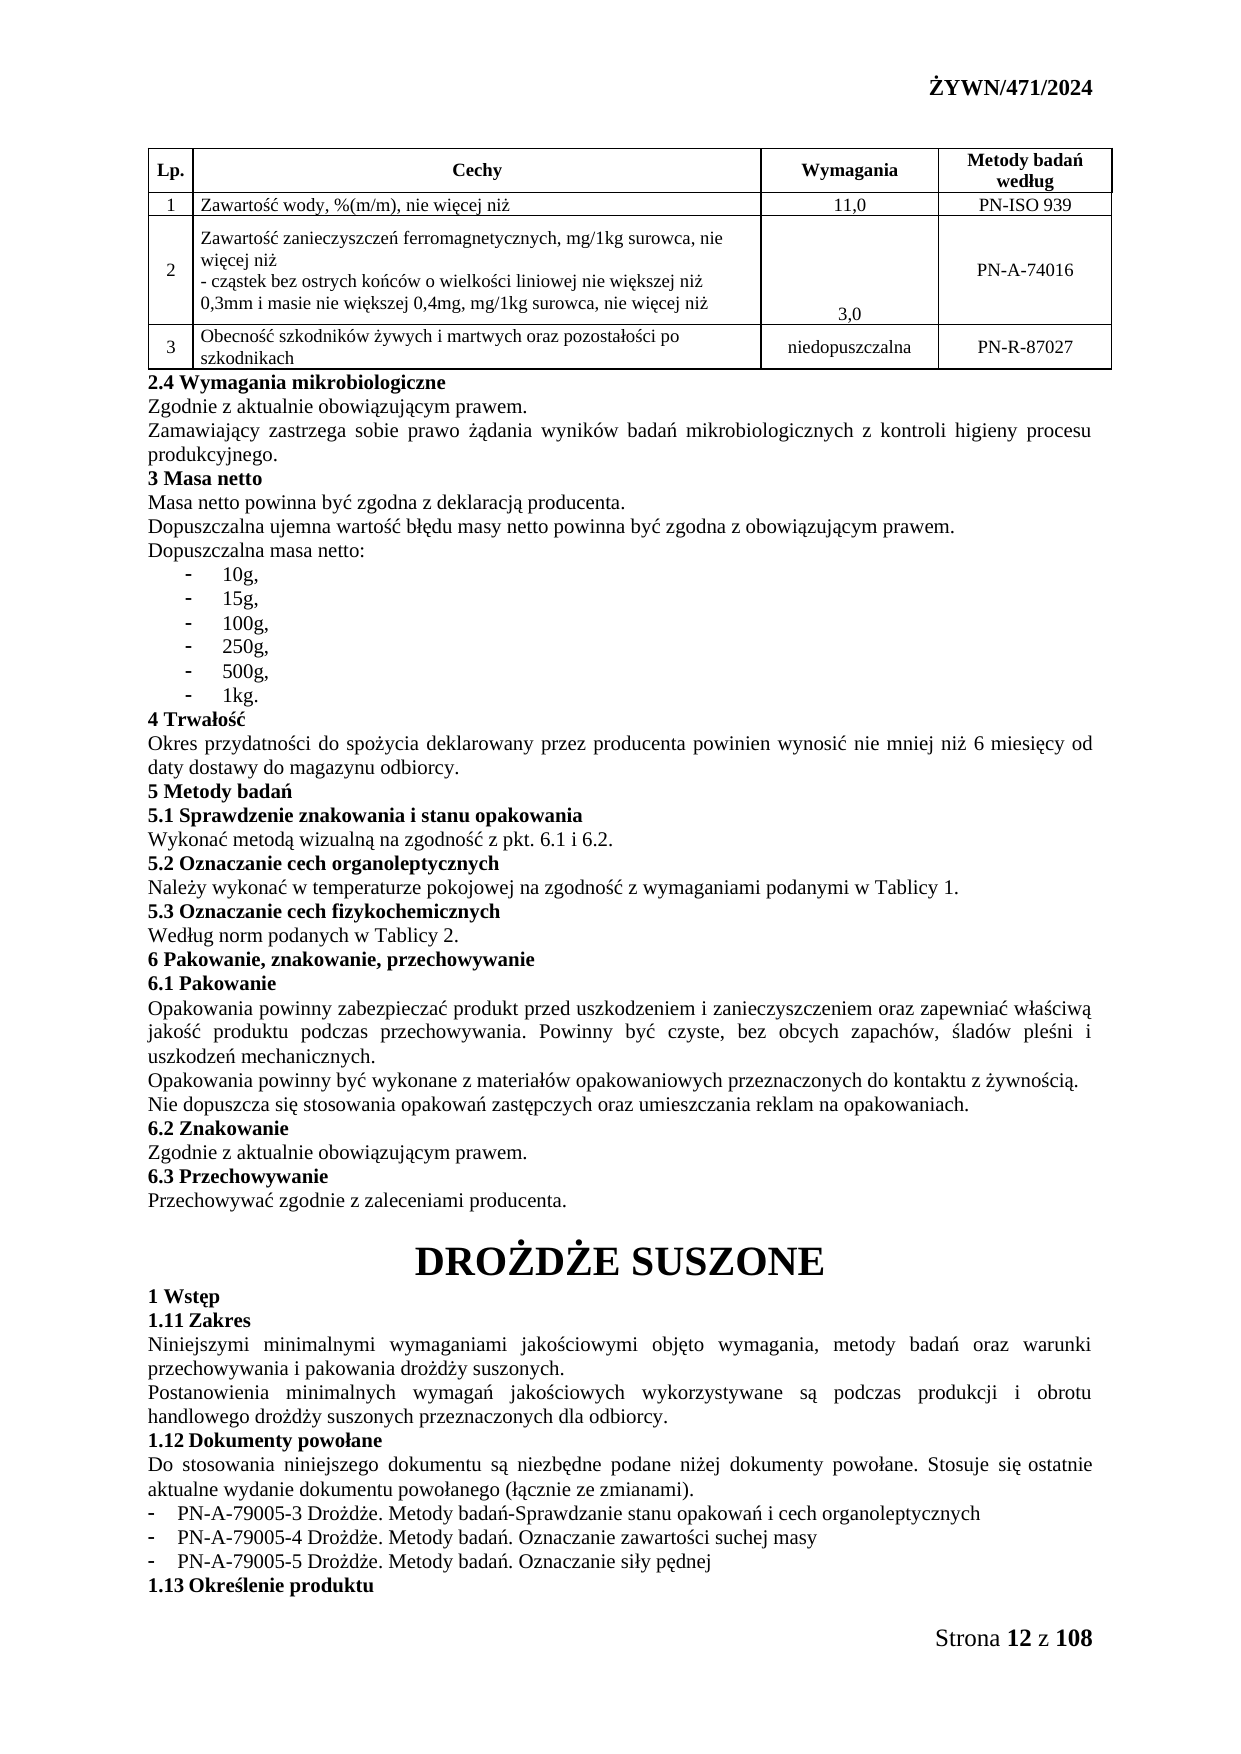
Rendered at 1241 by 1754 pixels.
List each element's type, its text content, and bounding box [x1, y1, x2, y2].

list 250g, [185, 634, 1093, 658]
text Nie dopuszcza się stosowania opakowań zastępczych oraz umieszczania reklam na opakowaniach. [148, 1092, 1093, 1116]
list PN-A-79005-5 Drożdże. Metody badań. Oznaczanie siły pędnej [148, 1549, 1093, 1573]
list 15g, [185, 586, 1093, 610]
list PN-A-79005-3 Drożdże. Metody badań-Sprawdzanie stanu opakowań i cech organoleptycznych [148, 1501, 1093, 1524]
text Zgodnie z aktualnie obowiązującym prawem. [148, 1140, 1093, 1164]
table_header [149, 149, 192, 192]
list 1kg. [185, 683, 1093, 707]
text 2.4 Wymagania mikrobiologiczne [148, 370, 1093, 394]
text Okres przydatności do spożycia deklarowany przez producenta powinien wynosić nie mniej niż 6 miesięcy od daty dostawy do magazynu odbiorcy. [148, 731, 1093, 779]
text 6 Pakowanie, znakowanie, przechowywanie [148, 947, 1093, 971]
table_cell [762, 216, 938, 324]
list 100g, [185, 610, 1093, 634]
list PN-A-79005-4 Drożdże. Metody badań. Oznaczanie zawartości suchej masy [148, 1524, 1093, 1549]
text 6.2 Znakowanie [148, 1116, 1093, 1140]
text 6.3 Przechowywanie [148, 1164, 1093, 1188]
text Opakowania powinny być wykonane z materiałów opakowaniowych przeznaczonych do kontaktu z żywnością. [148, 1068, 1093, 1092]
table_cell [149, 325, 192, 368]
text Opakowania powinny zabezpieczać produkt przed uszkodzeniem i zanieczyszczeniem oraz zapewniać właściwą jakość produktu podczas przechowywania. Powinny być czyste, bez obcych zapachów, śladów pleśni i uszkodzeń mechanicznych. [148, 995, 1093, 1068]
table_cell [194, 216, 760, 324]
list 500g, [185, 658, 1093, 683]
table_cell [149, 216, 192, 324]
text Niniejszymi minimalnymi wymaganiami jakościowymi objęto wymagania, metody badań oraz warunki przechowywania i pakowania drożdży suszonych. [148, 1332, 1093, 1380]
text Zgodnie z aktualnie obowiązującym prawem. [148, 394, 1093, 418]
text 5.1 Sprawdzenie znakowania i stanu opakowania [148, 803, 1093, 827]
text 5.2 Oznaczanie cech organoleptycznych [148, 851, 1093, 875]
text Zamawiający zastrzega sobie prawo żądania wyników badań mikrobiologicznych z kontroli higieny procesu produkcyjnego. [148, 418, 1093, 466]
list Dokumenty powołane [148, 1428, 1093, 1452]
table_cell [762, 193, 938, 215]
text Wykonać metodą wizualną na zgodność z pkt. 6.1 i 6.2. [148, 827, 1093, 851]
text Masa netto powinna być zgodna z deklaracją producenta. [148, 490, 1093, 514]
text drożdże suszone [148, 1236, 1093, 1284]
list 10g, [185, 562, 1093, 586]
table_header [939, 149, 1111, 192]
text Postanowienia minimalnych wymagań jakościowych wykorzystywane są podczas produkcji i obrotu handlowego drożdży suszonych przeznaczonych dla odbiorcy. [148, 1380, 1093, 1428]
text 3 Masa netto [148, 466, 1093, 490]
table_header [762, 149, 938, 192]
text 5.3 Oznaczanie cech fizykochemicznych [148, 899, 1093, 923]
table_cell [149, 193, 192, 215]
text 5 Metody badań [148, 779, 1093, 803]
text Dopuszczalna ujemna wartość błędu masy netto powinna być zgodna z obowiązującym prawem. [148, 514, 1093, 538]
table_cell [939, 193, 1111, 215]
text Według norm podanych w Tablicy 2. [148, 923, 1093, 947]
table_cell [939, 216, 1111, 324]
list Określenie produktu [148, 1573, 1093, 1597]
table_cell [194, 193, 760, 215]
text 6.1 Pakowanie [148, 971, 1093, 995]
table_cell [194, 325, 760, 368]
text Do stosowania niniejszego dokumentu są niezbędne podane niżej dokumenty powołane. Stosuje się ostatnie aktualne wydanie dokumentu powołanego (łącznie ze zmianami). [148, 1452, 1093, 1501]
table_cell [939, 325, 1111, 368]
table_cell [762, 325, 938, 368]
text 4 Trwałość [148, 707, 1093, 731]
list Zakres [148, 1308, 1093, 1332]
text Dopuszczalna masa netto: [148, 538, 1093, 562]
text Przechowywać zgodnie z zaleceniami producenta. [148, 1188, 1093, 1212]
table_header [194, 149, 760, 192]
text Należy wykonać w temperaturze pokojowej na zgodność z wymaganiami podanymi w Tablicy 1. [148, 875, 1093, 899]
text 1 Wstęp [148, 1284, 1093, 1308]
